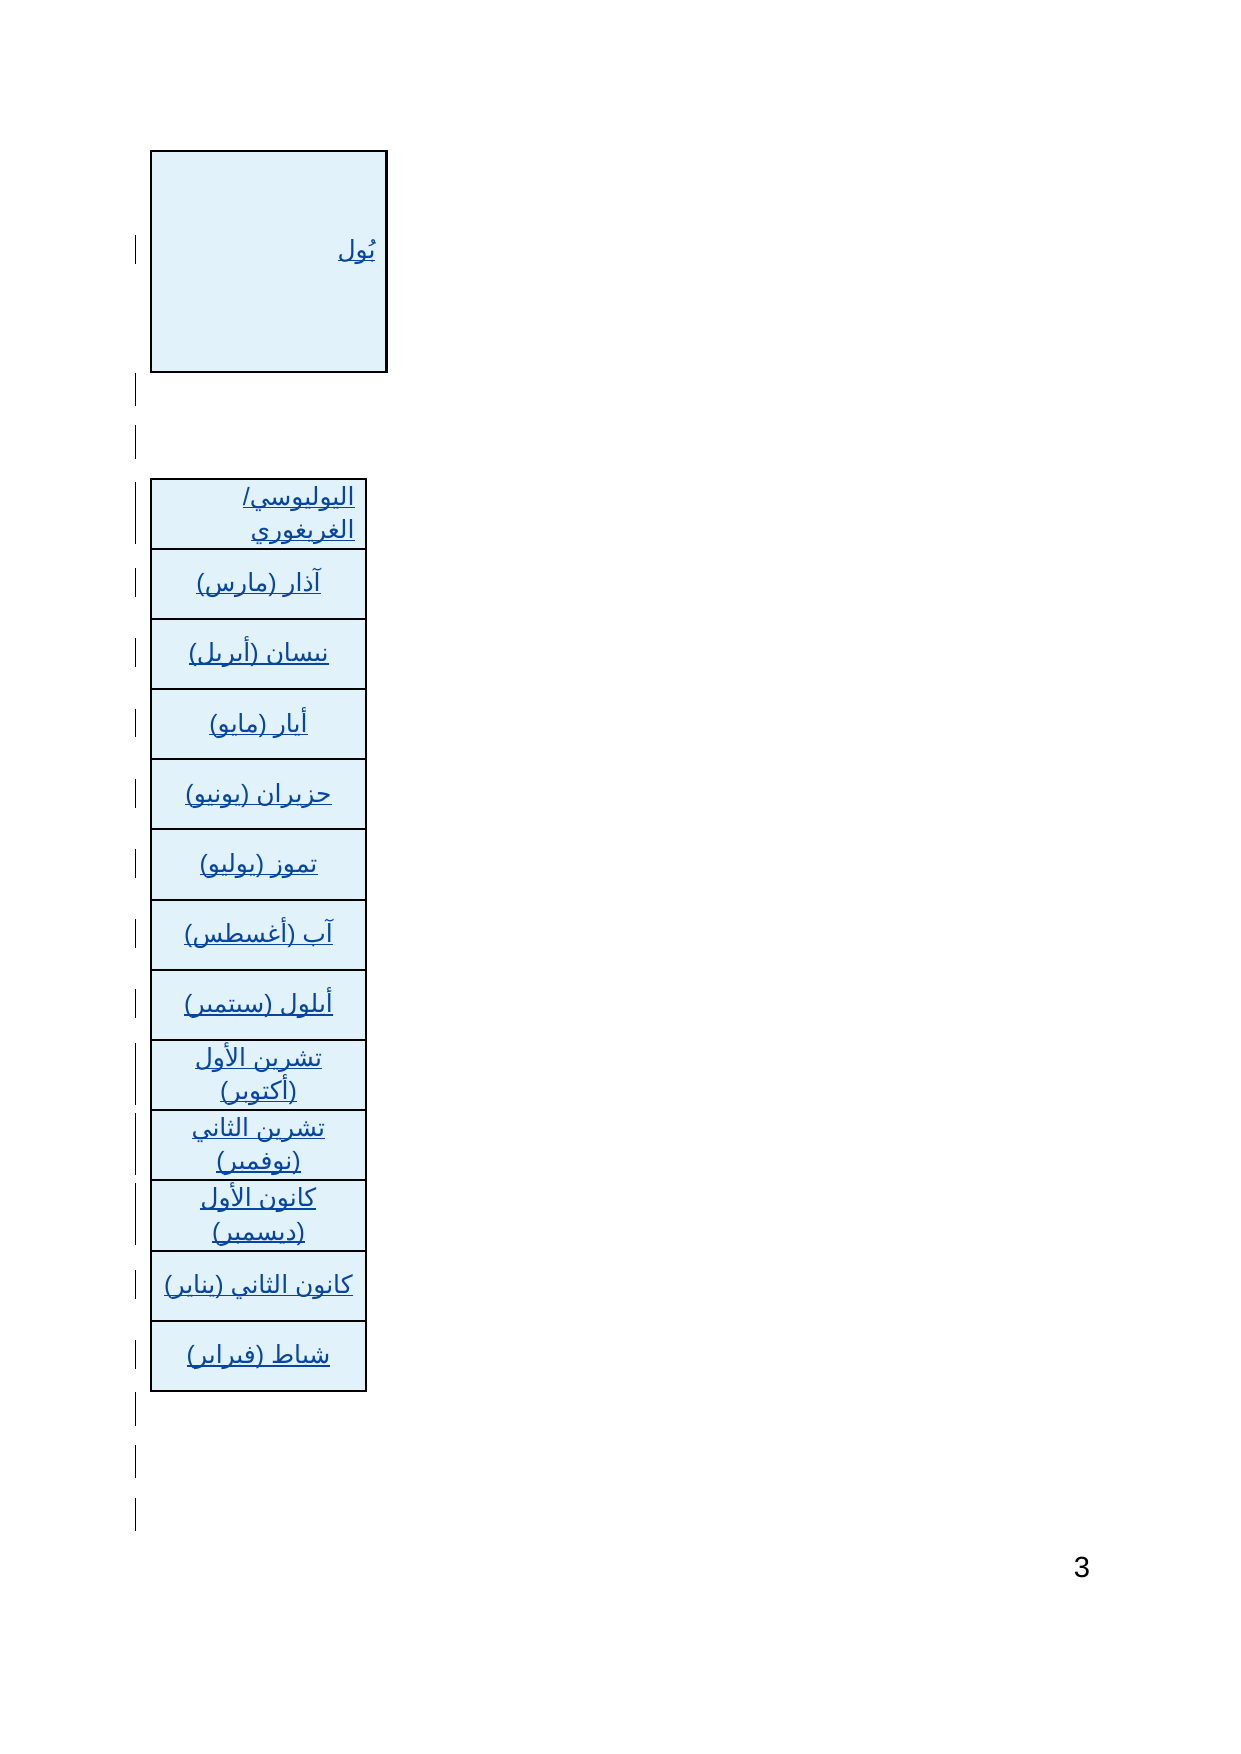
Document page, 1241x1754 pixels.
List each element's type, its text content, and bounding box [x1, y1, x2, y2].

text 3 [150, 1551, 1090, 1584]
